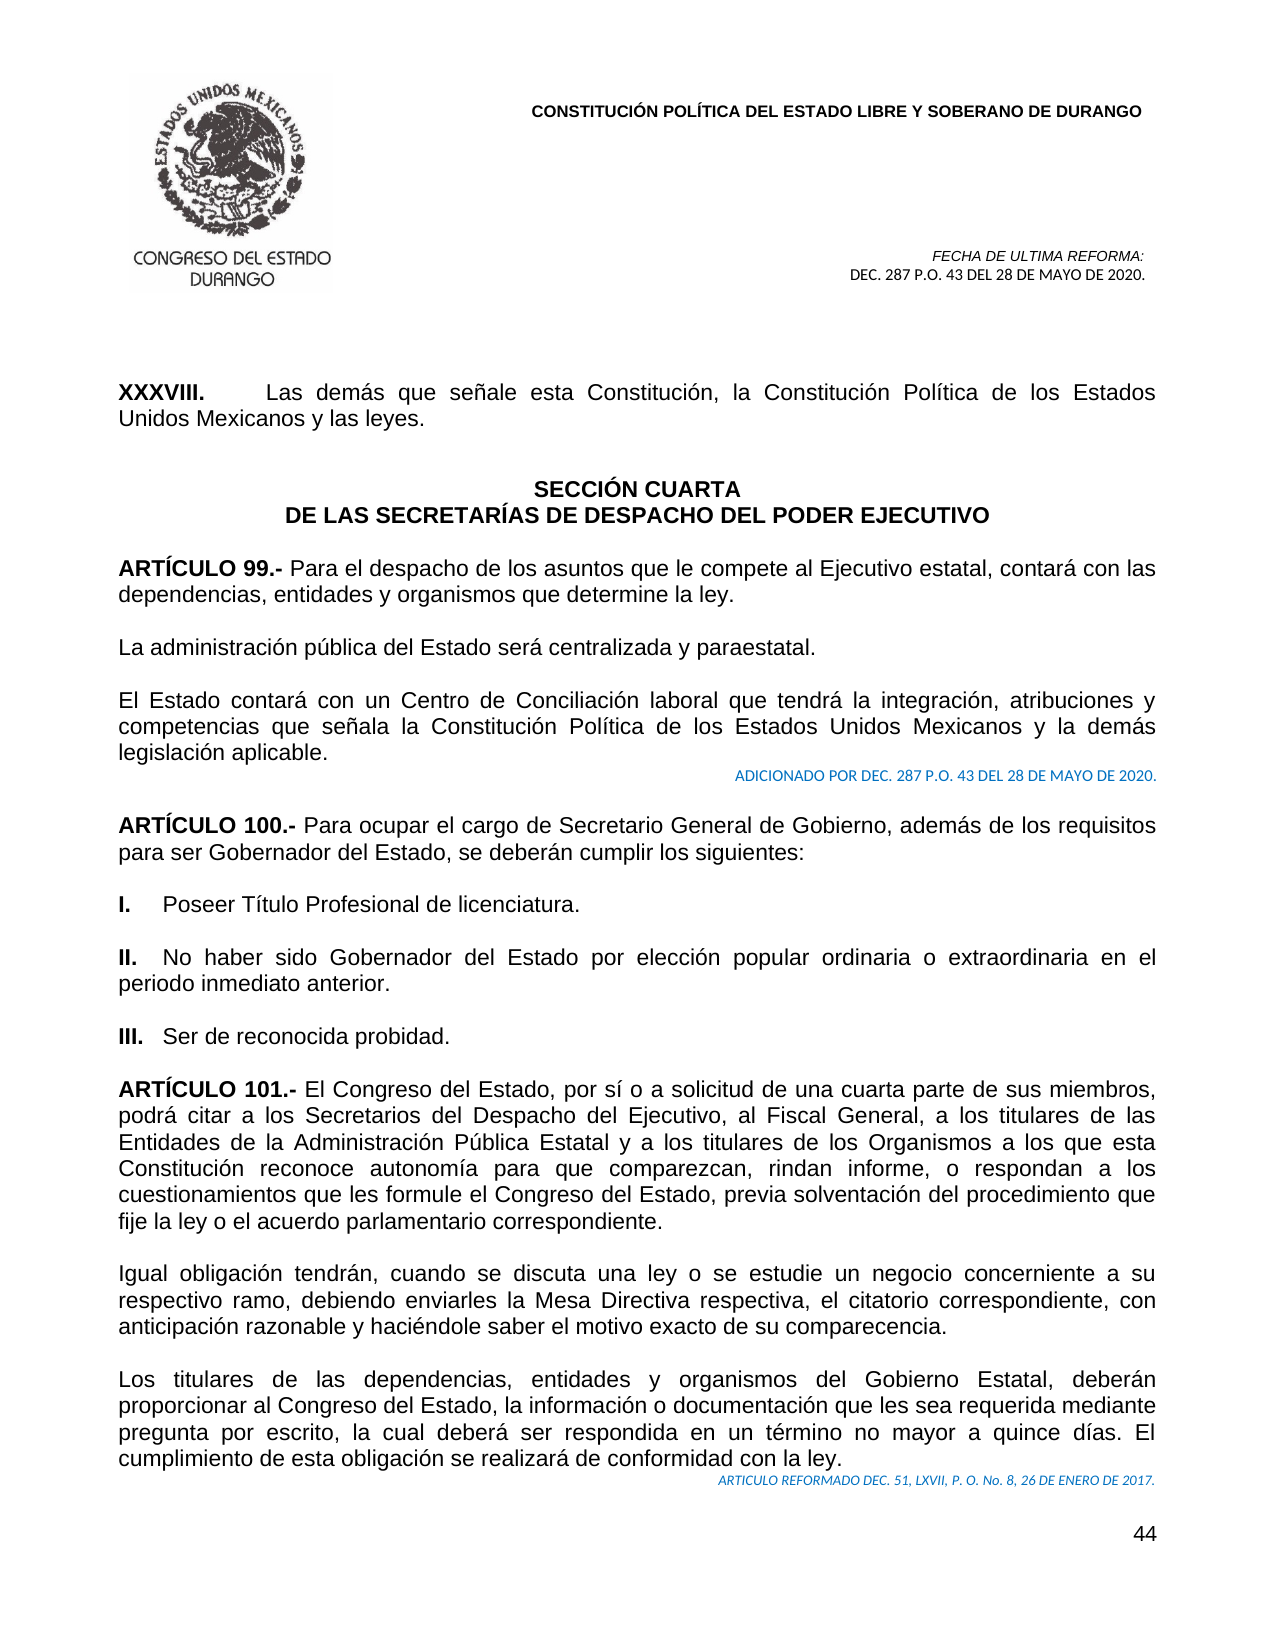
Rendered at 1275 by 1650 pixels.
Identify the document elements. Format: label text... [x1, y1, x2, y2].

text La administración pública del Estado será centralizada y paraestatal. [118, 634, 1157, 660]
list Poseer Título Profesional de licenciatura. [118, 891, 1157, 918]
text ARTÍCULO 100.- Para ocupar el cargo de Secretario General de Gobierno, además de los requisitos para ser Gobernador del Estado, se deberán cumplir los siguientes: [118, 812, 1157, 865]
list Ser de reconocida probidad. [118, 1023, 1157, 1049]
text Igual obligación tendrán, cuando se discuta una ley o se estudie un negocio concerniente a su respectivo ramo, debiendo enviarles la Mesa Directiva respectiva, el citatorio correspondiente, con anticipación razonable y haciéndole saber el motivo exacto de su comparecencia. [118, 1260, 1157, 1339]
list Las demás que señale esta Constitución, la Constitución Política de los Estados Unidos Mexicanos y las leyes. [118, 379, 1157, 432]
subtitle DE LAS SECRETARÍAS DE DESPACHO DEL PODER EJECUTIVO [118, 502, 1157, 528]
text ARTICULO REFORMADO DEC. 51, LXVII, P. O. No. 8, 26 DE ENERO DE 2017. [118, 1471, 1157, 1489]
text ARTÍCULO 99.- Para el despacho de los asuntos que le compete al Ejecutivo estatal, contará con las dependencias, entidades y organismos que determine la ley. [118, 555, 1157, 607]
text Los titulares de las dependencias, entidades y organismos del Gobierno Estatal, deberán proporcionar al Congreso del Estado, la información o documentación que les sea requerida mediante pregunta por escrito, la cual deberá ser respondida en un término no mayor a quince días. El cumplimiento de esta obligación se realizará de conformidad con la ley. [118, 1366, 1157, 1471]
text ADICIONADO POR DEC. 287 P.O. 43 DEL 28 DE MAYO DE 2020. [118, 766, 1157, 786]
subtitle SECCIÓN CUARTA [118, 476, 1157, 502]
text El Estado contará con un Centro de Conciliación laboral que tendrá la integración, atribuciones y competencias que señala la Constitución Política de los Estados Unidos Mexicanos y la demás legislación aplicable. [118, 687, 1157, 766]
list No haber sido Gobernador del Estado por elección popular ordinaria o extraordinaria en el periodo inmediato anterior. [118, 944, 1157, 997]
text ARTÍCULO 101.- El Congreso del Estado, por sí o a solicitud de una cuarta parte de sus miembros, podrá citar a los Secretarios del Despacho del Ejecutivo, al Fiscal General, a los titulares de las Entidades de la Administración Pública Estatal y a los titulares de los Organismos a los que esta Constitución reconoce autonomía para que comparezcan, rindan informe, o respondan a los cuestionamientos que les formule el Congreso del Estado, previa solventación del procedimiento que fije la ley o el acuerdo parlamentario correspondiente. [118, 1076, 1157, 1234]
picture [129, 73, 333, 293]
